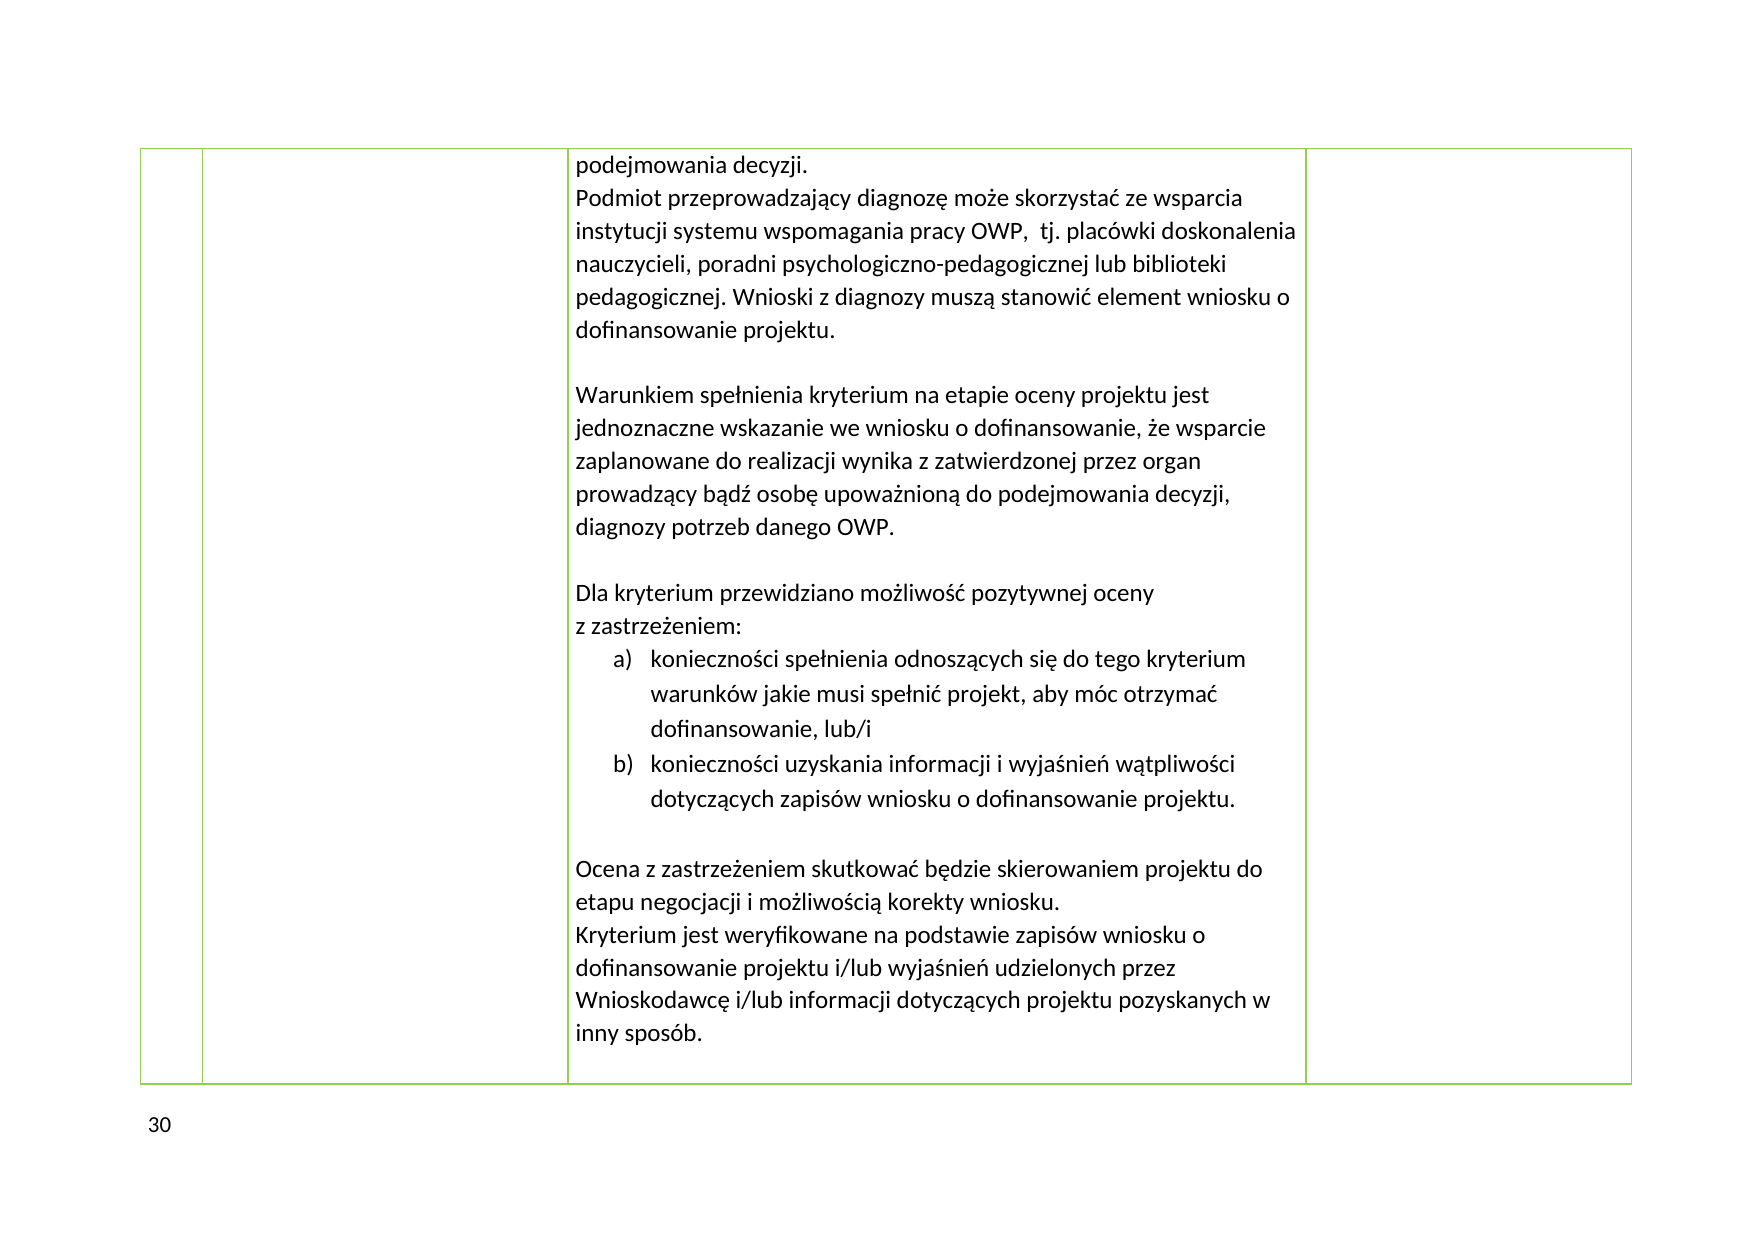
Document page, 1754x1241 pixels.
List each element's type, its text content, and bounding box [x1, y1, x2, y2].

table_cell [203, 149, 567, 1083]
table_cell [569, 149, 1305, 1083]
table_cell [1307, 149, 1631, 1083]
table_cell 4. [141, 149, 202, 1083]
